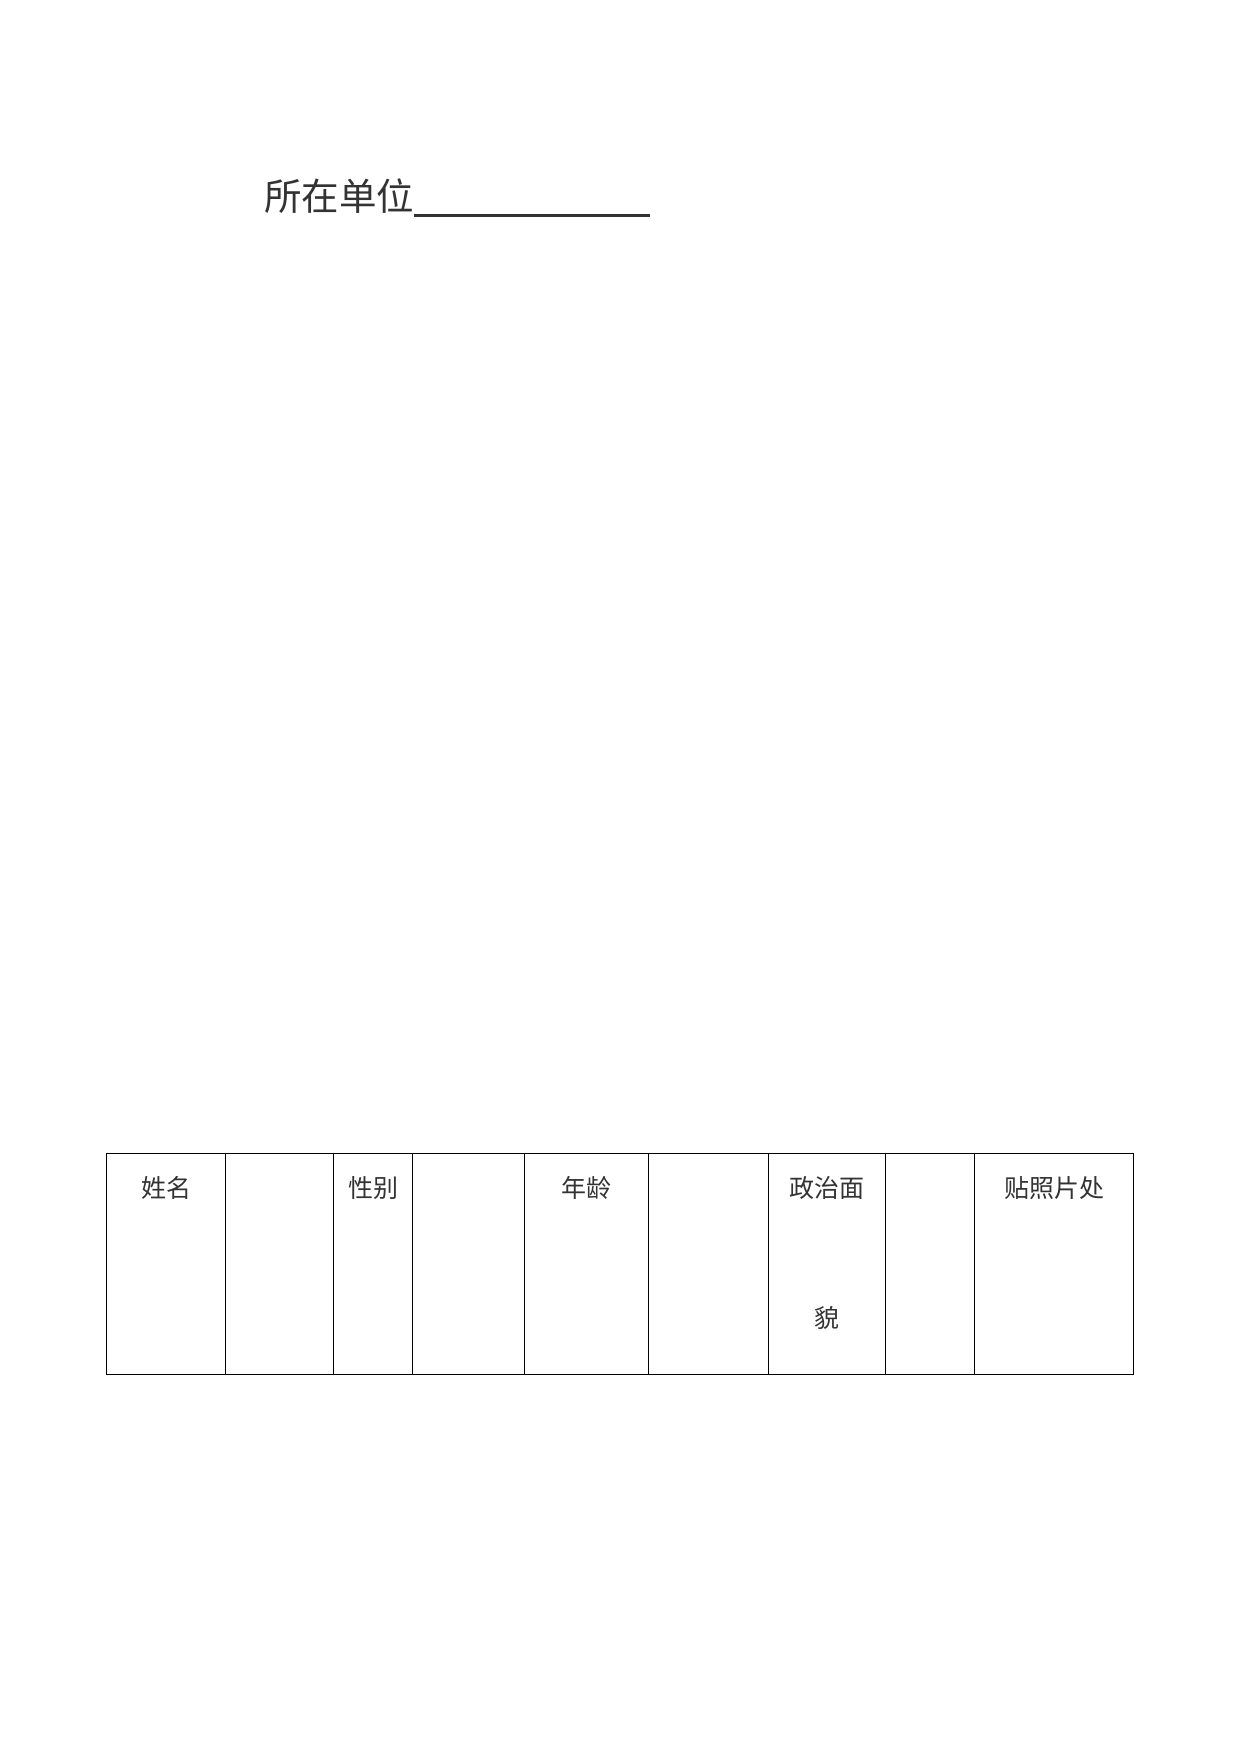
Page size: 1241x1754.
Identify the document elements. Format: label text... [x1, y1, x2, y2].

table_header 性别 [334, 1154, 412, 1374]
text 所在单位 [153, 162, 1087, 227]
table_header 贴照片处 [975, 1154, 1133, 1374]
table_header [226, 1154, 333, 1374]
table_header 姓名 [107, 1154, 225, 1374]
table_header [649, 1154, 768, 1374]
table_header [413, 1154, 524, 1374]
table_header [886, 1154, 974, 1374]
table_header 年龄 [525, 1154, 648, 1374]
table_header 政治面貌 [769, 1154, 885, 1374]
